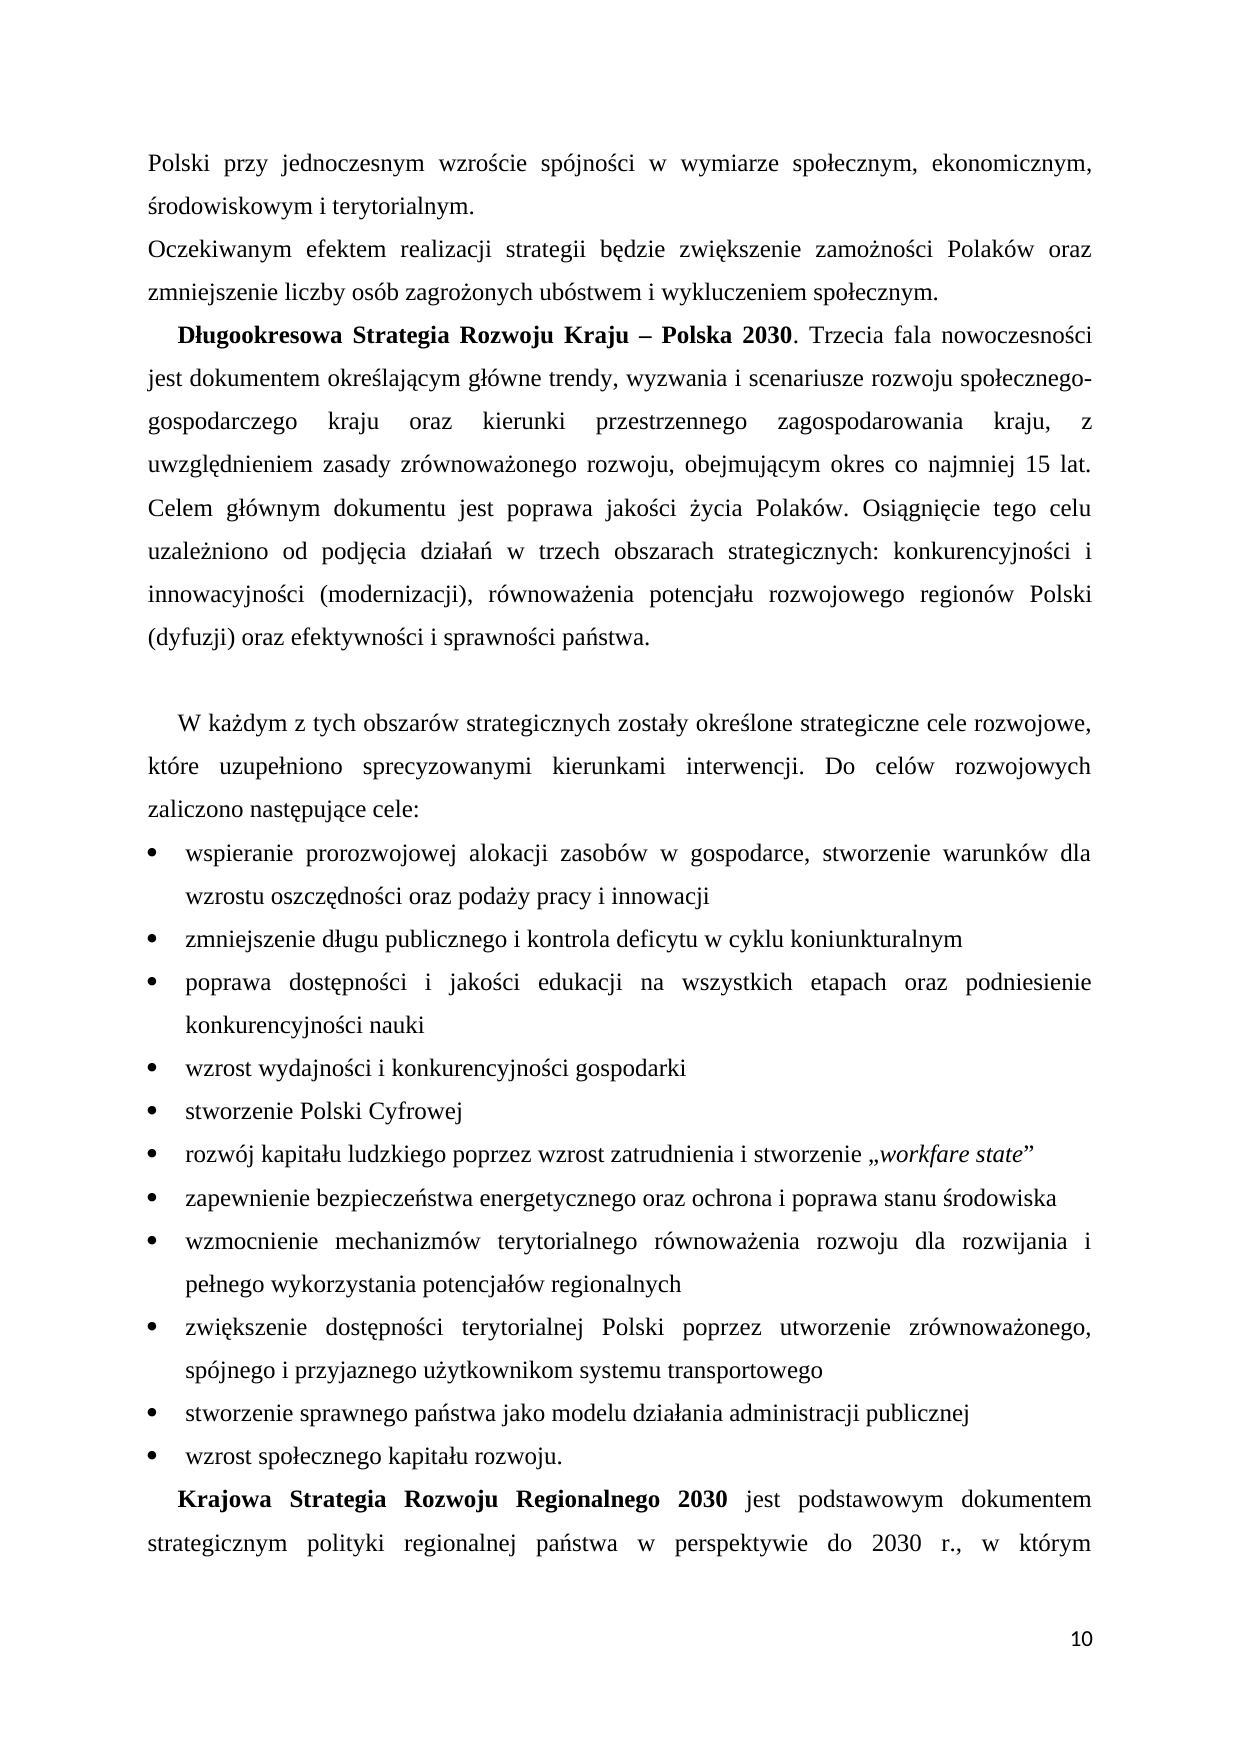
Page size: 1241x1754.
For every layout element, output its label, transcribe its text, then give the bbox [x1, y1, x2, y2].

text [147, 1484, 1092, 1556]
list stworzenie sprawnego państwa jako modelu działania administracji publicznej [148, 1398, 1092, 1427]
list zwiększenie dostępności terytorialnej Polski poprzez utworzenie zrównoważonego, spójnego i przyjaznego użytkownikom systemu transportowego [148, 1312, 1092, 1384]
list zapewnienie bezpieczeństwa energetycznego oraz ochrona i poprawa stanu środowiska [148, 1183, 1092, 1211]
text Oczekiwanym efektem realizacji strategii będzie zwiększenie zamożności Polaków oraz zmniejszenie liczby osób zagrożonych ubóstwem i wykluczeniem społecznym. [148, 234, 1093, 306]
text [148, 148, 1093, 219]
list wzmocnienie mechanizmów terytorialnego równoważenia rozwoju dla rozwijania i pełnego wykorzystania potencjałów regionalnych [148, 1226, 1092, 1298]
text W każdym z tych obszarów strategicznych zostały określone strategiczne cele rozwojowe, które uzupełniono sprecyzowanymi kierunkami interwencji. Do celów rozwojowych zaliczono następujące cele: [148, 708, 1092, 823]
text Długookresowa Strategia Rozwoju Kraju – Polska 2030. Trzecia fala nowoczesności jest dokumentem określającym główne trendy, wyzwania i scenariusze rozwoju społecznego-gospodarczego kraju oraz kierunki przestrzennego zagospodarowania kraju, z uwzględnieniem zasady zrównoważonego rozwoju, obejmującym okres co najmniej 15 lat. Celem głównym dokumentu jest poprawa jakości życia Polaków. Osiągnięcie tego celu uzależniono od podjęcia działań w trzech obszarach strategicznych: konkurencyjności i innowacyjności (modernizacji), równoważenia potencjału rozwojowego regionów Polski (dyfuzji) oraz efektywności i sprawności państwa. [148, 320, 1093, 651]
list zmniejszenie długu publicznego i kontrola deficytu w cyklu koniunkturalnym [148, 924, 1092, 953]
list rozwój kapitału ludzkiego poprzez wzrost zatrudnienia i stworzenie „workfare state” [148, 1139, 1092, 1168]
list poprawa dostępności i jakości edukacji na wszystkich etapach oraz podniesienie konkurencyjności nauki [148, 967, 1092, 1039]
list wzrost wydajności i konkurencyjności gospodarki [148, 1053, 1092, 1082]
list wzrost społecznego kapitału rozwoju. [148, 1441, 1092, 1470]
list stworzenie Polski Cyfrowej [148, 1096, 1092, 1125]
list wspieranie prorozwojowej alokacji zasobów w gospodarce, stworzenie warunków dla wzrostu oszczędności oraz podaży pracy i innowacji [148, 838, 1092, 909]
